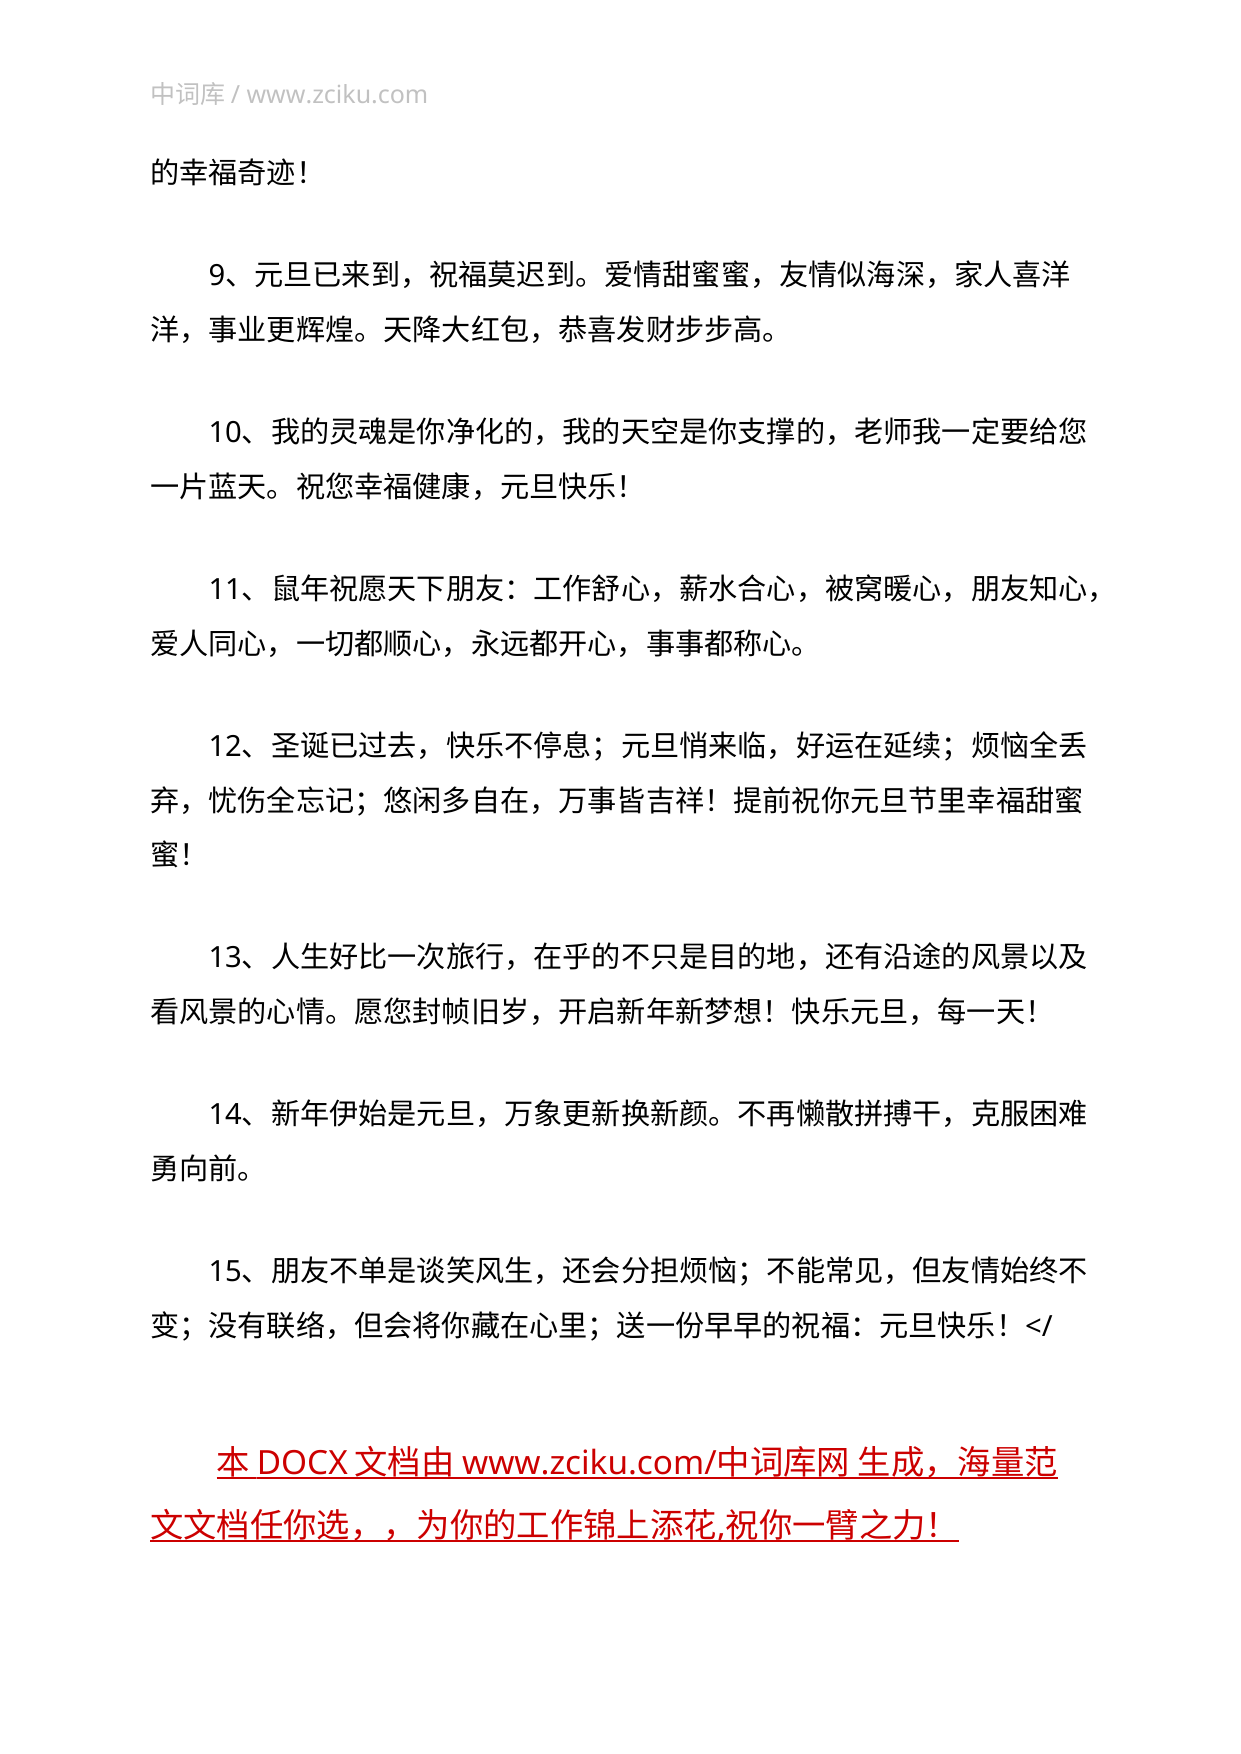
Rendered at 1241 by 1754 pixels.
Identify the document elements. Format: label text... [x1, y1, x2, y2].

text 15、朋友不单是谈笑风生，还会分担烦恼；不能常见，但友情始终不变；没有联络，但会将你藏在心里；送一份早早的祝福：元旦快乐！</ [150, 1247, 1090, 1345]
text 12、圣诞已过去，快乐不停息；元旦悄来临，好运在延续；烦恼全丢弃，忧伤全忘记；悠闲多自在，万事皆吉祥！提前祝你元旦节里幸福甜蜜蜜！ [150, 722, 1090, 874]
text 9、元旦已来到，祝福莫迟到。爱情甜蜜蜜，友情似海深，家人喜洋洋，事业更辉煌。天降大红包，恭喜发财步步高。 [150, 252, 1090, 349]
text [150, 150, 1090, 192]
text 本DOCX文档由 www.zciku.com/中词库网 生成，海量范文文档任你选，，为你的工作锦上添花,祝你一臂之力！ [150, 1436, 1090, 1547]
text 14、新年伊始是元旦，万象更新换新颜。不再懒散拼搏干，克服困难勇向前。 [150, 1091, 1090, 1188]
text 10、我的灵魂是你净化的，我的天空是你支撑的，老师我一定要给您一片蓝天。祝您幸福健康，元旦快乐！ [150, 408, 1090, 506]
text 13、人生好比一次旅行，在乎的不只是目的地，还有沿途的风景以及看风景的心情。愿您封帧旧岁，开启新年新梦想！快乐元旦，每一天！ [150, 934, 1090, 1031]
text 11、鼠年祝愿天下朋友：工作舒心，薪水合心，被窝暖心，朋友知心，爱人同心，一切都顺心，永远都开心，事事都称心。 [150, 565, 1090, 663]
